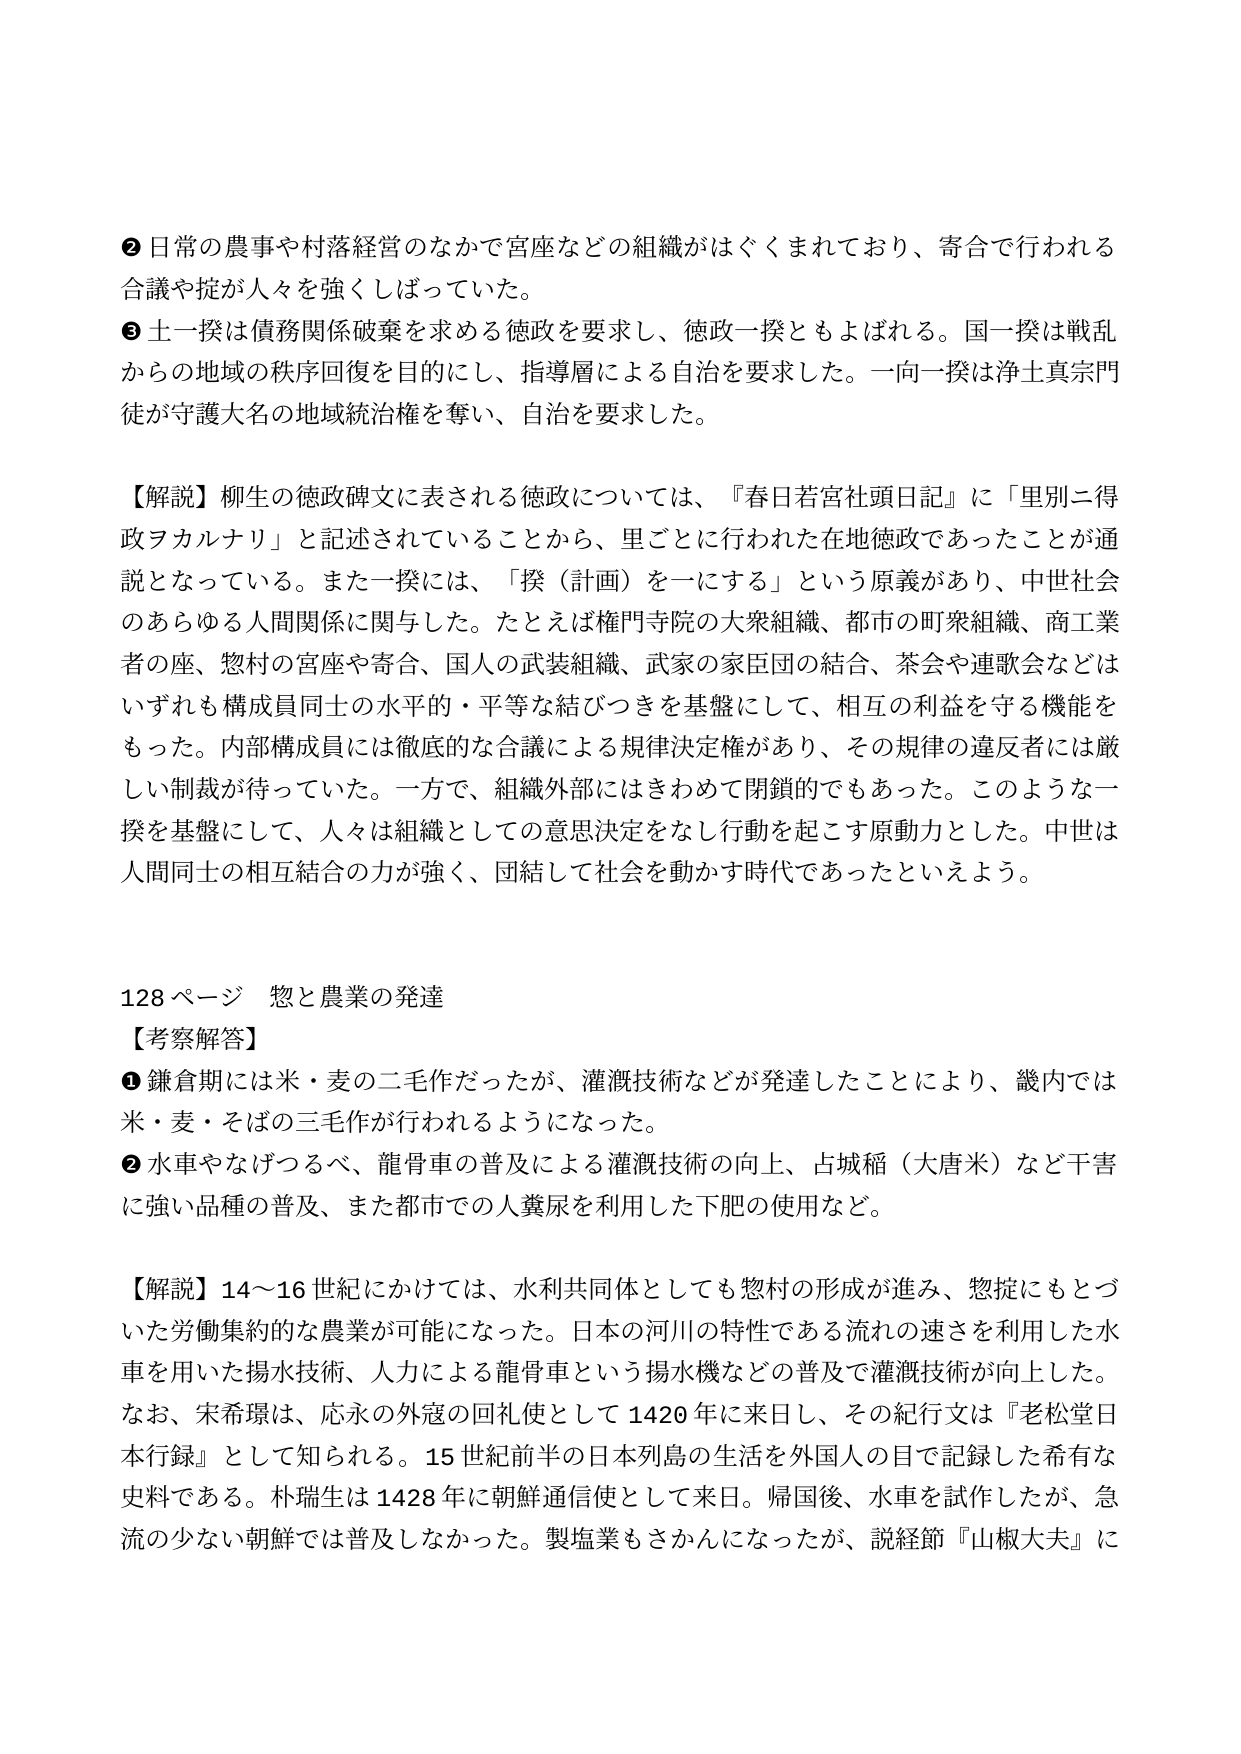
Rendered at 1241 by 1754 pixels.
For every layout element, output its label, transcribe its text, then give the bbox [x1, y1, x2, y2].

text ❸土一揆は債務関係破棄を求める徳政を要求し、徳政一揆ともよばれる。国一揆は戦乱からの地域の秩序回復を目的にし、指導層による自治を要求した。一向一揆は浄土真宗門徒が守護大名の地域統治権を奪い、自治を要求した。 [120, 308, 1120, 433]
text 【解説】柳生の徳政碑文に表される徳政については、『春日若宮社頭日記』に「里別ニ得政ヲカルナリ」と記述されていることから、里ごとに行われた在地徳政であったことが通説となっている。また一揆には、「揆（計画）を一にする」という原義があり、中世社会のあらゆる人間関係に関与した。たとえば権門寺院の大衆組織、都市の町衆組織、商工業者の座、惣村の宮座や寄合、国人の武装組織、武家の家臣団の結合、茶会や連歌会などはいずれも構成員同士の水平的・平等な結びつきを基盤にして、相互の利益を守る機能をもった。内部構成員には徹底的な合議による規律決定権があり、その規律の違反者には厳しい制裁が待っていた。一方で、組織外部にはきわめて閉鎖的でもあった。このような一揆を基盤にして、人々は組織としての意思決定をなし行動を起こす原動力とした。中世は人間同士の相互結合の力が強く、団結して社会を動かす時代であったといえよう。 [120, 475, 1120, 892]
text ❷水車やなげつるべ、龍骨車の普及による灌漑技術の向上、占城稲（大唐米）など干害に強い品種の普及、また都市での人糞尿を利用した下肥の使用など。 [120, 1142, 1120, 1225]
text ❶鎌倉期には米・麦の二毛作だったが、灌漑技術などが発達したことにより、畿内では米・麦・そばの三毛作が行われるようになった。 [120, 1058, 1120, 1142]
text 【考察解答】 [120, 1017, 1120, 1058]
text ❷日常の農事や村落経営のなかで宮座などの組織がはぐくまれており、寄合で行われる合議や掟が人々を強くしばっていた。 [120, 225, 1120, 308]
text 128ページ 惣と農業の発達 [120, 975, 1120, 1017]
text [120, 1267, 1120, 1558]
